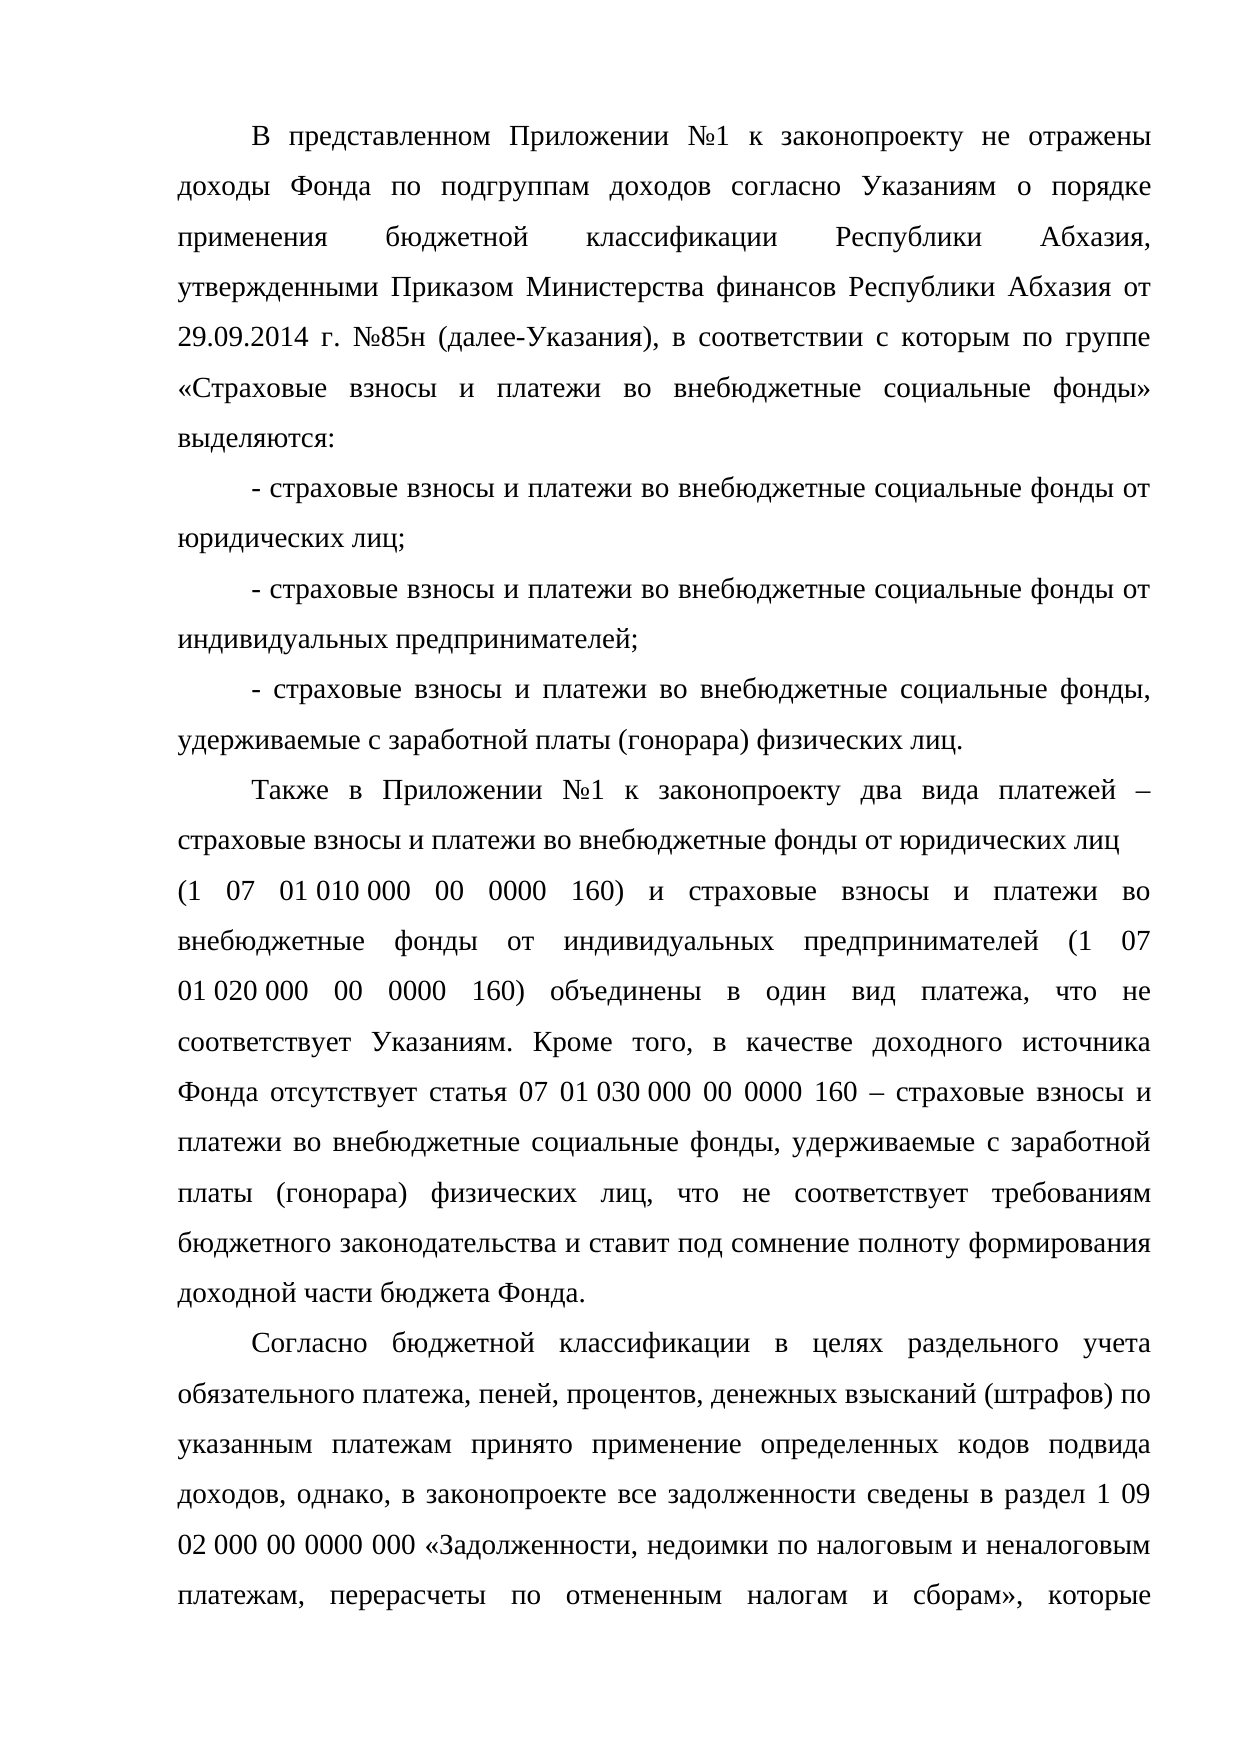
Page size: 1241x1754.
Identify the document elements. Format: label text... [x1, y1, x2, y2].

text - страховые взносы и платежи во внебюджетные социальные фонды от юридических лиц; [177, 470, 1152, 554]
text - страховые взносы и платежи во внебюджетные социальные фонды от индивидуальных предпринимателей; [177, 571, 1152, 655]
text (1 07 01 010 000 00 0000 160) и страховые взносы и платежи во внебюджетные фонды от индивидуальных предпринимателей (1 07 01 020 000 00 0000 160) объединены в один вид платежа, что не соответствует Указаниям. Кроме того, в качестве доходного источника Фонда отсутствует статья 07 01 030 000 00 0000 160 – страховые взносы и платежи во внебюджетные социальные фонды, удерживаемые с заработной платы (гонорара) физических лиц, что не соответствует требованиям бюджетного законодательства и ставит под сомнение полноту формирования доходной части бюджета Фонда. [177, 873, 1152, 1309]
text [177, 1326, 1152, 1611]
text В представленном Приложении №1 к законопроекту не отражены доходы Фонда по подгруппам доходов согласно Указаниям о порядке применения бюджетной классификации Республики Абхазия, утвержденными Приказом Министерства финансов Республики Абхазия от 29.09.2014 г. №85н (далее-Указания), в соответствии с которым по группе «Страховые взносы и платежи во внебюджетные социальные фонды» выделяются: [177, 118, 1152, 453]
text - страховые взносы и платежи во внебюджетные социальные фонды, удерживаемые с заработной платы (гонорара) физических лиц. [177, 672, 1152, 755]
text Также в Приложении №1 к законопроекту два вида платежей – страховые взносы и платежи во внебюджетные фонды от юридических лиц [177, 772, 1152, 856]
